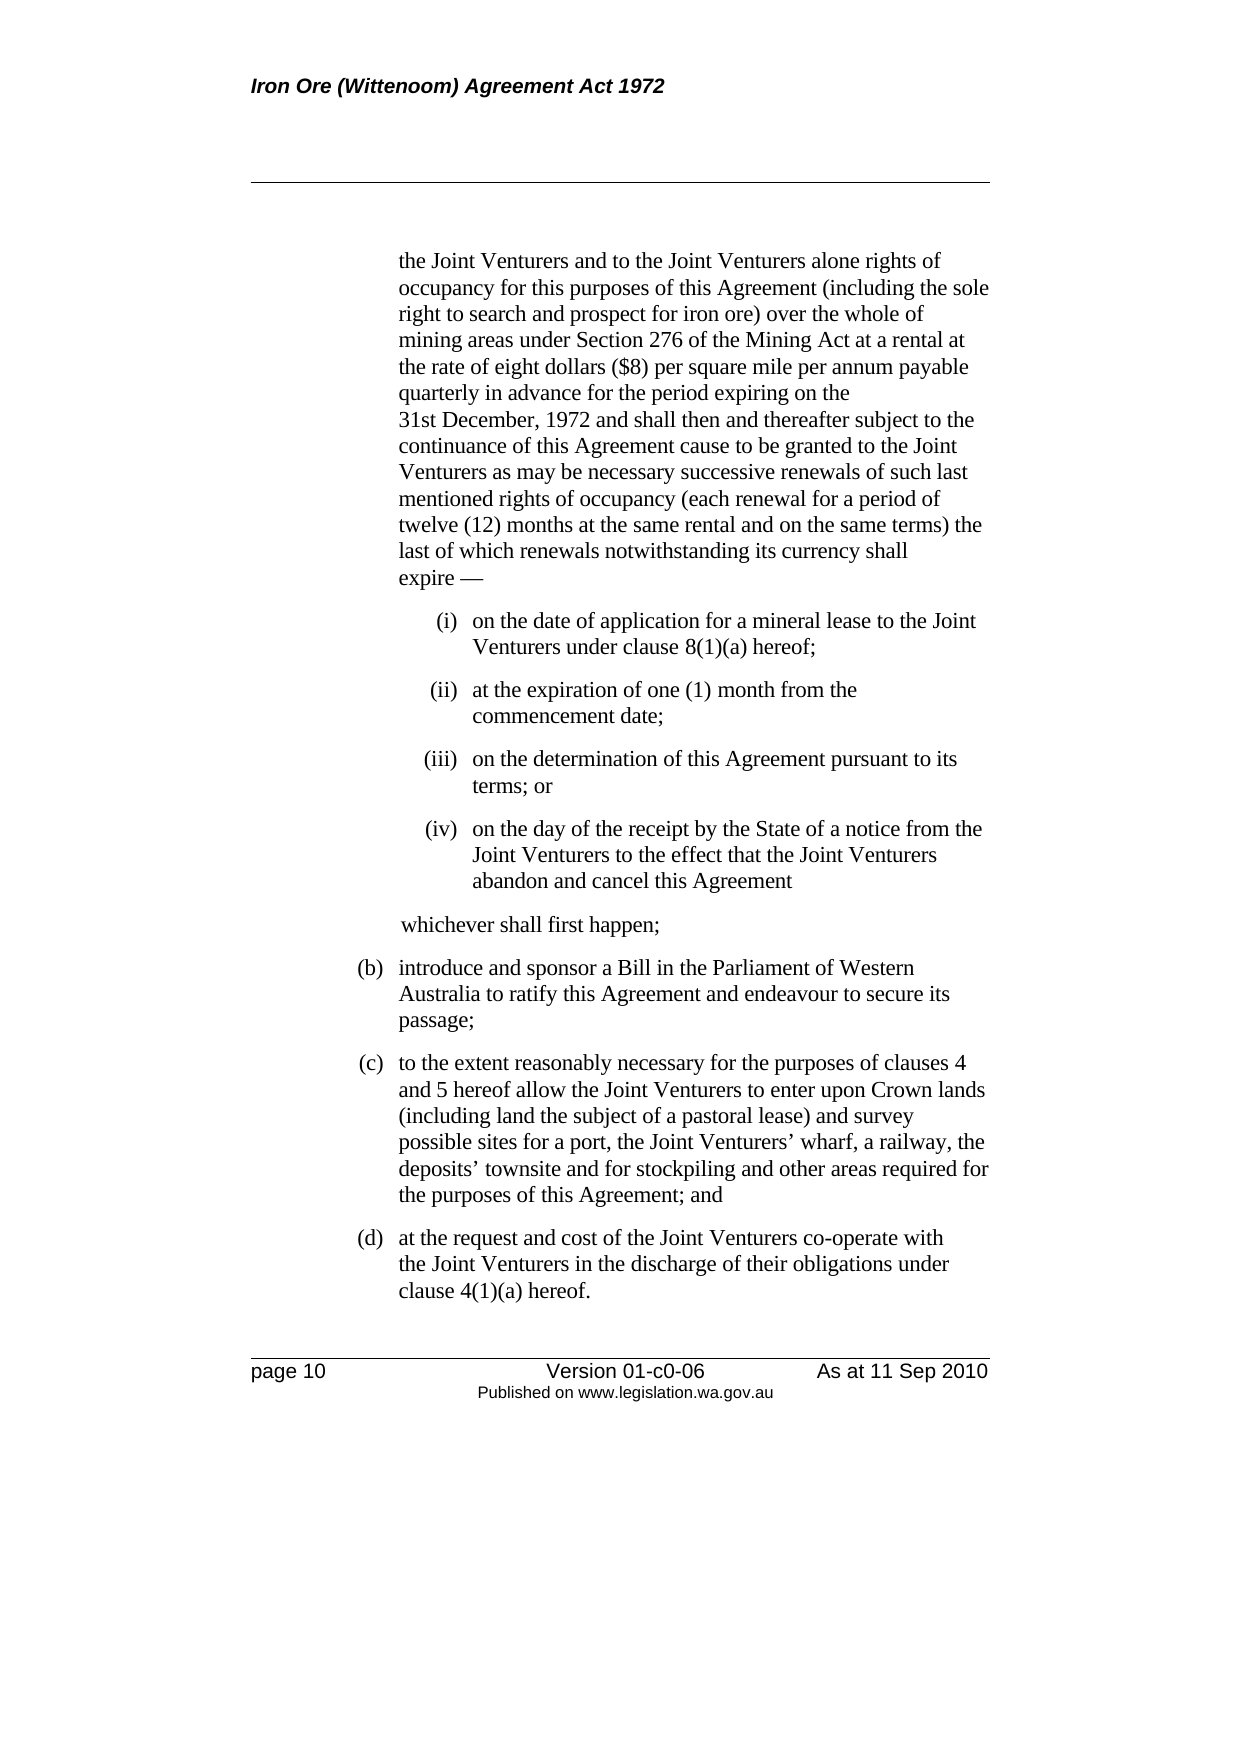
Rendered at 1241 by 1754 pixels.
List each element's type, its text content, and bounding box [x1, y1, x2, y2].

text whichever shall first happen; [251, 911, 990, 937]
text (d) at the request and cost of the Joint Venturers co-operate with the Joint Venturers in the discharge of their obligations under clause 4(1)(a) hereof. [251, 1224, 990, 1303]
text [251, 247, 990, 590]
text (b) introduce and sponsor a Bill in the Parliament of Western Australia to ratify this Agreement and endeavour to secure its passage; [251, 954, 990, 1033]
text (iv) on the day of the receipt by the State of a notice from the Joint Venturers to the effect that the Joint Venturers abandon and cancel this Agreement [251, 815, 990, 894]
text (ii) at the expiration of one (1) month from the commencement date; [251, 676, 990, 729]
text (c) to the extent reasonably necessary for the purposes of clauses 4 and 5 hereof allow the Joint Venturers to enter upon Crown lands (including land the subject of a pastoral lease) and survey possible sites for a port, the Joint Venturers’ wharf, a railway, the deposits’ townsite and for stockpiling and other areas required for the purposes of this Agreement; and [251, 1049, 990, 1207]
text (iii) on the determination of this Agreement pursuant to its terms; or [251, 746, 990, 798]
text (i) on the date of application for a mineral lease to the Joint Venturers under clause 8(1)(a) hereof; [251, 607, 990, 659]
